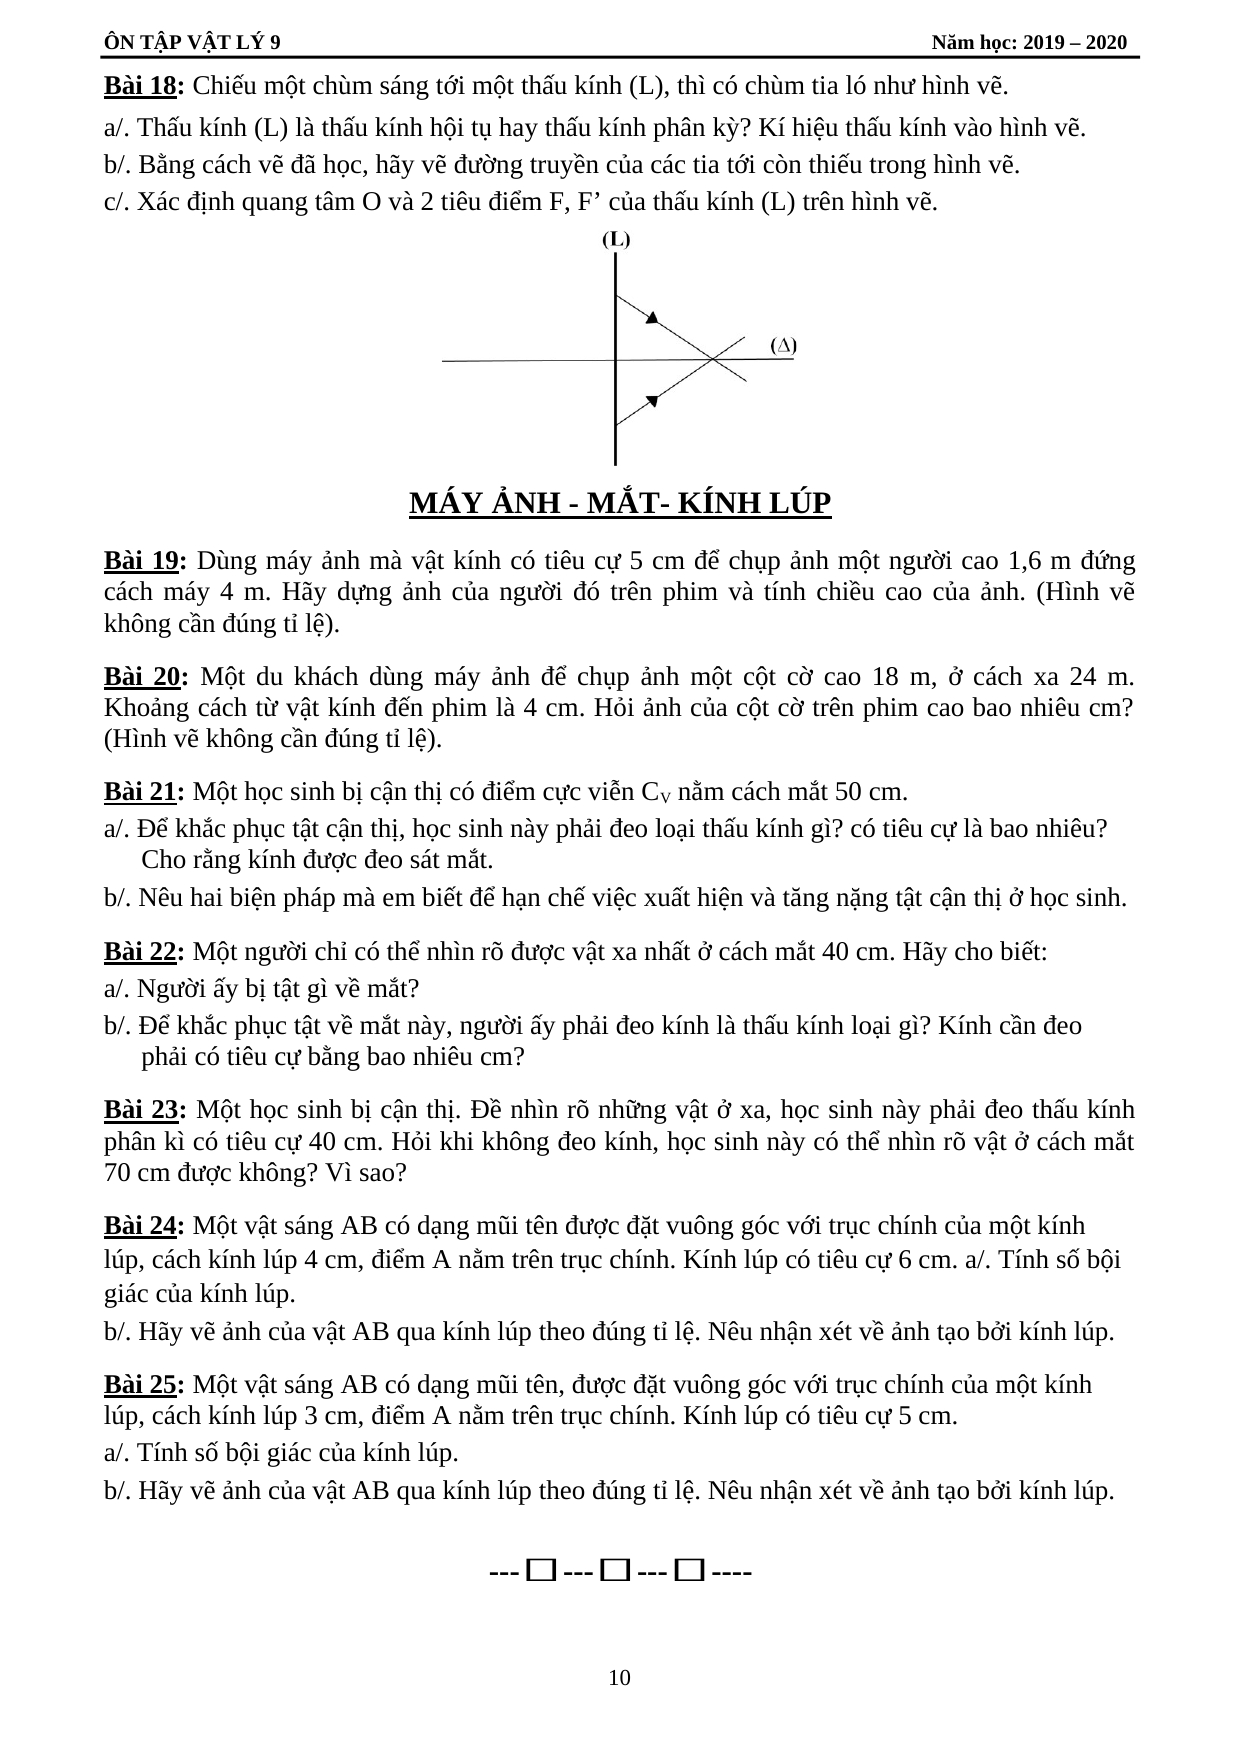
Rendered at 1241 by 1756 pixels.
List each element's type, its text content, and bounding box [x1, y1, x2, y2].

text a/. Để khắc phục tật cận thị, học sinh này phải đeo loại thấu kính gì? có tiêu cự là bao nhiêu? [103, 813, 1186, 844]
text b/. Nêu hai biện pháp mà em biết để hạn chế việc xuất hiện và tăng nặng tật cận thị ở học sinh. [103, 881, 1186, 913]
text c/. Xác định quang tâm O và 2 tiêu điểm F, F’ của thấu kính (L) trên hình vẽ. [103, 185, 1186, 217]
text b/. Để khắc phục tật về mắt này, người ấy phải đeo kính là thấu kính loại gì? Kính cần đeo phải có tiêu cự bằng bao nhiêu cm? [103, 1009, 1096, 1072]
text a/. Thấu kính (L) là thấu kính hội tụ hay thấu kính phân kỳ? Kí hiệu thấu kính vào hình vẽ. b/. Bằng cách vẽ đã học, hãy vẽ đường truyền của các tia tới còn thiếu trong hình vẽ. [103, 111, 1096, 179]
text Bài 21: Một học sinh bị cận thị có điểm cực viễn CV nằm cách mắt 50 cm. [103, 775, 1186, 807]
text b/. Hãy vẽ ảnh của vật AB qua kính lúp theo đúng tỉ lệ. Nêu nhận xét về ảnh tạo bởi kính lúp. [103, 1315, 1186, 1346]
text Cho rằng kính được đeo sát mắt. [141, 844, 1186, 875]
text Bài 25: Một vật sáng AB có dạng mũi tên, được đặt vuông góc với trục chính của một kính lúp, cách kính lúp 3 cm, điểm A nằm trên trục chính. Kính lúp có tiêu cự 5 cm. [103, 1368, 1140, 1430]
text b/. Hãy vẽ ảnh của vật AB qua kính lúp theo đúng tỉ lệ. Nêu nhận xét về ảnh tạo bởi kính lúp. [103, 1474, 1186, 1505]
text Bài 19: Dùng máy ảnh mà vật kính có tiêu cự 5 cm để chụp ảnh một người cao 1,6 m đứng cách máy 4 m. Hãy dựng ảnh của người đó trên phim và tính chiều cao của ảnh. (Hình vẽ không cần đúng tỉ lệ). [103, 544, 1138, 638]
text Bài 23: Một học sinh bị cận thị. Đề nhìn rõ những vật ở xa, học sinh này phải đeo thấu kính phân kì có tiêu cự 40 cm. Hỏi khi không đeo kính, học sinh này có thể nhìn rõ vật ở cách mắt 70 cm được không? Vì sao? [103, 1093, 1137, 1187]
picture [441, 230, 797, 466]
text Bài 22: Một người chỉ có thể nhìn rõ được vật xa nhất ở cách mắt 40 cm. Hãy cho biết: a/. Người ấy bị tật gì về mắt? [103, 935, 1051, 1003]
text Bài 20: Một du khách dùng máy ảnh để chụp ảnh một cột cờ cao 18 m, ở cách xa 24 m. Khoảng cách từ vật kính đến phim là 4 cm. Hỏi ảnh của cột cờ trên phim cao bao nhiêu cm? (Hình vẽ không cần đúng tỉ lệ). [103, 660, 1137, 753]
text Bài 18: Chiếu một chùm sáng tới một thấu kính (L), thì có chùm tia ló như hình vẽ. [103, 69, 1186, 100]
subtitle ------------- [152, 1548, 1089, 1591]
text Bài 24: Một vật sáng AB có dạng mũi tên được đặt vuông góc với trục chính của một kính lúp, cách kính lúp 4 cm, điểm A nằm trên trục chính. Kính lúp có tiêu cự 6 cm. a/. Tính số bội giác của kính lúp. [103, 1209, 1133, 1308]
text a/. Tính số bội giác của kính lúp. [103, 1437, 1186, 1468]
